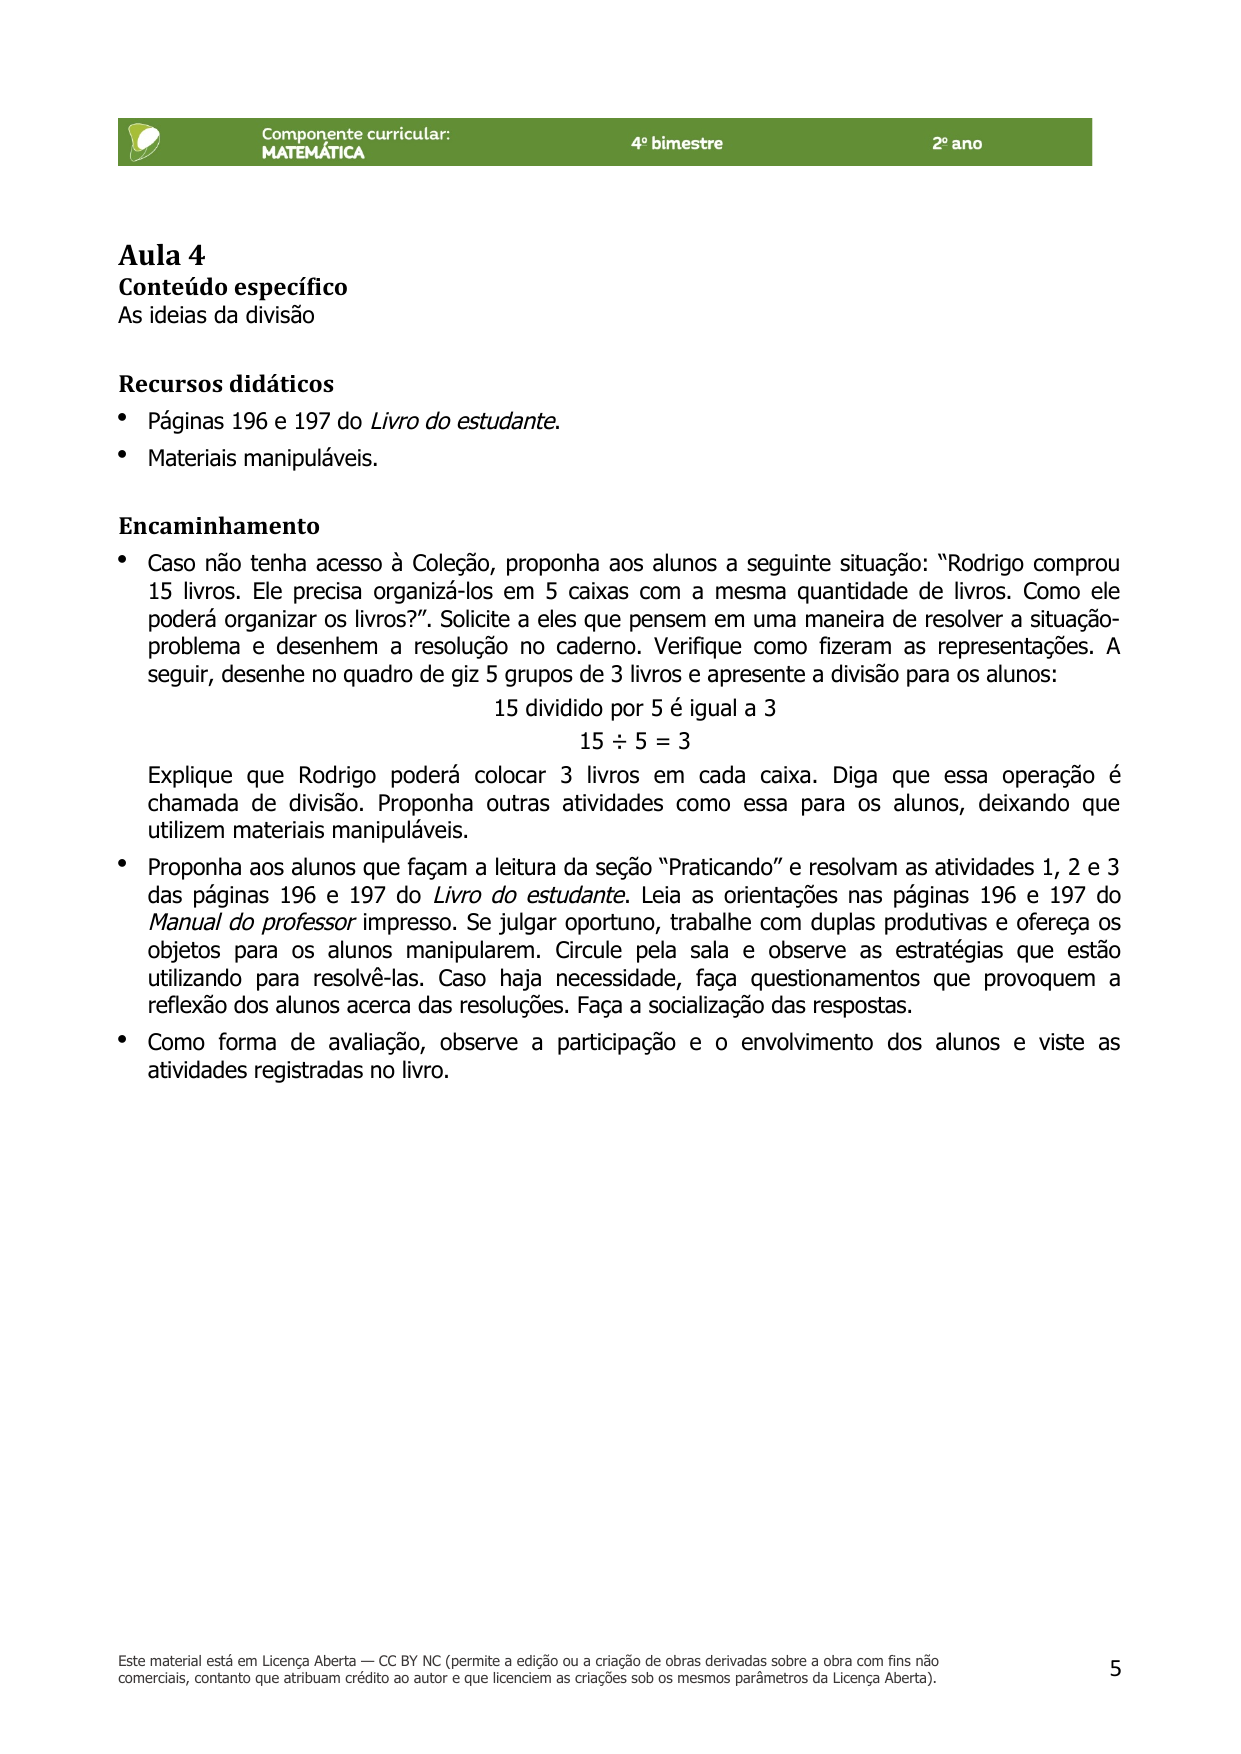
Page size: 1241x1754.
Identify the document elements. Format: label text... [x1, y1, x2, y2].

text Materiais manipuláveis. [118, 443, 1122, 471]
text Conteúdo específico [118, 272, 1122, 301]
text Encaminhamento [118, 510, 1122, 540]
text Explique que Rodrigo poderá colocar 3 livros em cada caixa. Diga que essa operação é chamada de divisão. Proponha outras atividades como essa para os alunos, deixando que utilizem materiais manipuláveis. [148, 760, 1122, 843]
text Páginas 196 e 197 do Livro do estudante. [118, 406, 1122, 434]
text Aula 4 [118, 236, 1122, 272]
text Proponha aos alunos que façam a leitura da seção “Praticando” e resolvam as atividades 1, 2 e 3 das páginas 196 e 197 do Livro do estudante. Leia as orientações nas páginas 196 e 197 do Manual do professor impresso. Se julgar oportuno, trabalhe com duplas produtivas e ofereça os objetos para os alunos manipularem. Circule pela sala e observe as estratégias que estão utilizando para resolvê-las. Caso haja necessidade, faça questionamentos que provoquem a reflexão dos alunos acerca das resoluções. Faça a socialização das respostas. [118, 852, 1122, 1019]
picture [118, 118, 1093, 166]
text Como forma de avaliação, observe a participação e o envolvimento dos alunos e viste as atividades registradas no livro. [118, 1028, 1122, 1083]
text Recursos didáticos [118, 368, 1122, 397]
text As ideias da divisão [118, 301, 1122, 329]
text 15 ÷ 5 = 3 [118, 727, 1122, 754]
text Caso não tenha acesso à Coleção, proponha aos alunos a seguinte situação: “Rodrigo comprou 15 livros. Ele precisa organizá-los em 5 caixas com a mesma quantidade de livros. Como ele poderá organizar os livros?”. Solicite a eles que pensem em uma maneira de resolver a situação-problema e desenhem a resolução no caderno. Verifique como fizeram as representações. A seguir, desenhe no quadro de giz 5 grupos de 3 livros e apresente a divisão para os alunos: [118, 548, 1122, 687]
text 15 dividido por 5 é igual a 3 [118, 693, 1122, 721]
